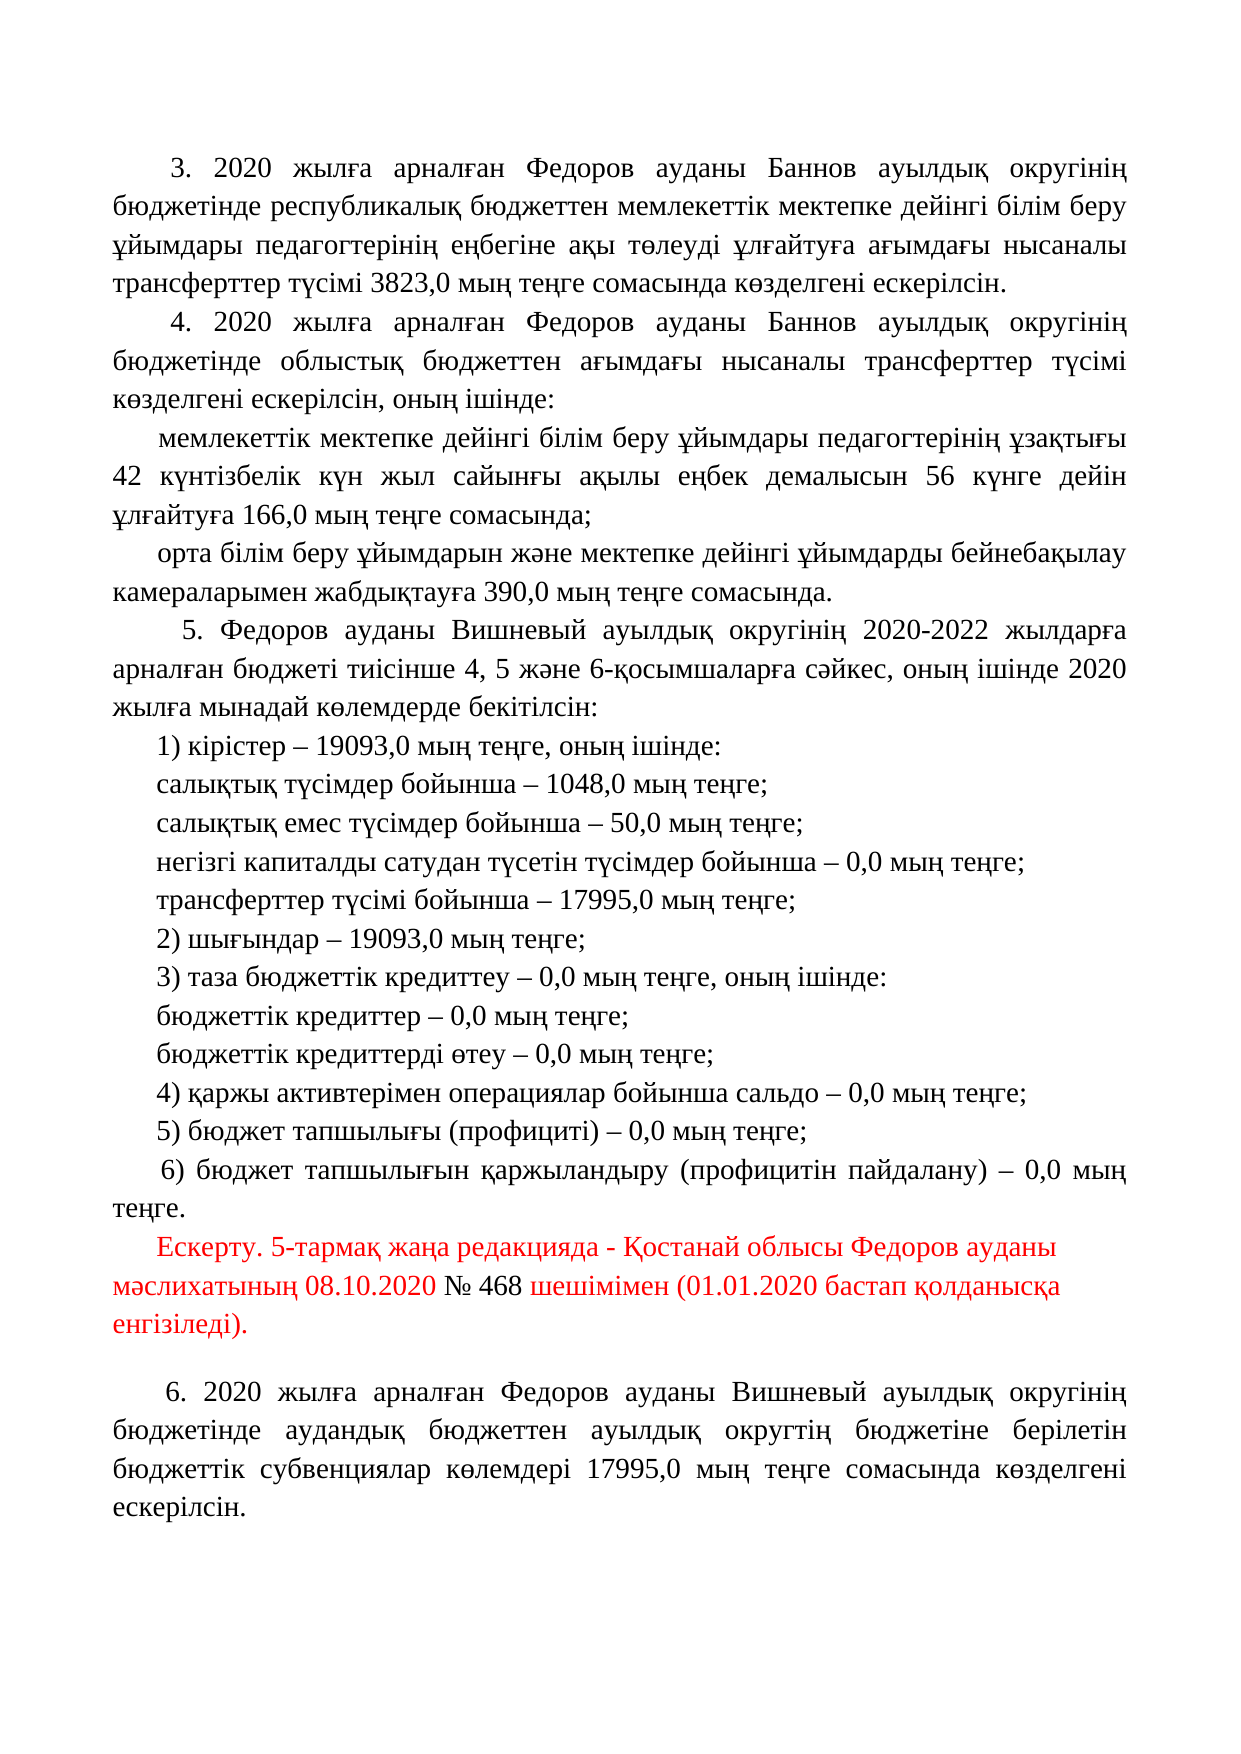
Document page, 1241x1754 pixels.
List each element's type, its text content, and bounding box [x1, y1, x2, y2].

text 5. Федоров ауданы Вишневый ауылдық округінің 2020-2022 жылдарға арналған бюджеті тиісінше 4, 5 және 6-қосымшаларға сәйкес, оның ішінде 2020 жылға мынадай көлемдерде бекітілсін: [112, 612, 1128, 723]
text 6) бюджет тапшылығын қаржыландыру (профицитін пайдалану) – 0,0 мың теңге. [112, 1152, 1128, 1224]
text негізгі капиталды сатудан түсетін түсімдер бойынша – 0,0 мың теңге; [112, 844, 1128, 877]
text салықтық емес түсімдер бойынша – 50,0 мың теңге; [112, 805, 1128, 839]
text 4. 2020 жылға арналған Федоров ауданы Баннов ауылдық округінің бюджетінде облыстық бюджеттен ағымдағы нысаналы трансферттер түсімі көзделгені ескерілсін, оның ішінде: [112, 304, 1128, 415]
text 4) қаржы активтерімен операциялар бойынша сальдо – 0,0 мың теңге; [112, 1075, 1128, 1108]
text мемлекеттік мектепке дейінгі білім беру ұйымдары педагогтерінің ұзақтығы 42 күнтізбелік күн жыл сайынғы ақылы еңбек демалысын 56 күнге дейін ұлғайтуға 166,0 мың теңге сомасында; [112, 420, 1128, 530]
text бюджеттік кредиттерді өтеу – 0,0 мың теңге; [112, 1036, 1128, 1070]
text салықтық түсімдер бойынша – 1048,0 мың теңге; [112, 767, 1128, 800]
text Ескерту. 5-тармақ жаңа редакцияда - Қостанай облысы Федоров ауданы мәслихатының 08.10.2020 № 468 шешімімен (01.01.2020 бастап қолданысқа енгізіледі). [112, 1229, 1128, 1370]
text 2) шығындар – 19093,0 мың теңге; [112, 921, 1128, 954]
text трансферттер түсімі бойынша – 17995,0 мың теңге; [112, 882, 1128, 916]
text 3) таза бюджеттік кредиттеу – 0,0 мың теңге, оның ішінде: [112, 959, 1128, 993]
text 6. 2020 жылға арналған Федоров ауданы Вишневый ауылдық округінің бюджетінде аудандық бюджеттен ауылдық округтің бюджетіне берілетін бюджеттік субвенциялар көлемдері 17995,0 мың теңге сомасында көзделгені ескерілсін. [112, 1374, 1128, 1523]
text бюджеттік кредиттер – 0,0 мың теңге; [112, 998, 1128, 1031]
text 5) бюджет тапшылығы (профициті) – 0,0 мың теңге; [112, 1113, 1128, 1147]
text 3. 2020 жылға арналған Федоров ауданы Баннов ауылдық округінің бюджетінде республикалық бюджеттен мемлекеттік мектепке дейінгі білім беру ұйымдары педагогтерінің еңбегіне ақы төлеуді ұлғайтуға ағымдағы нысаналы трансферттер түсімі 3823,0 мың теңге сомасында көзделгені ескерілсін. [112, 150, 1128, 299]
text орта білім беру ұйымдарын және мектепке дейінгі ұйымдарды бейнебақылау камераларымен жабдықтауға 390,0 мың теңге сомасында. [112, 535, 1128, 607]
text 1) кірістер – 19093,0 мың теңге, оның ішінде: [112, 728, 1128, 762]
